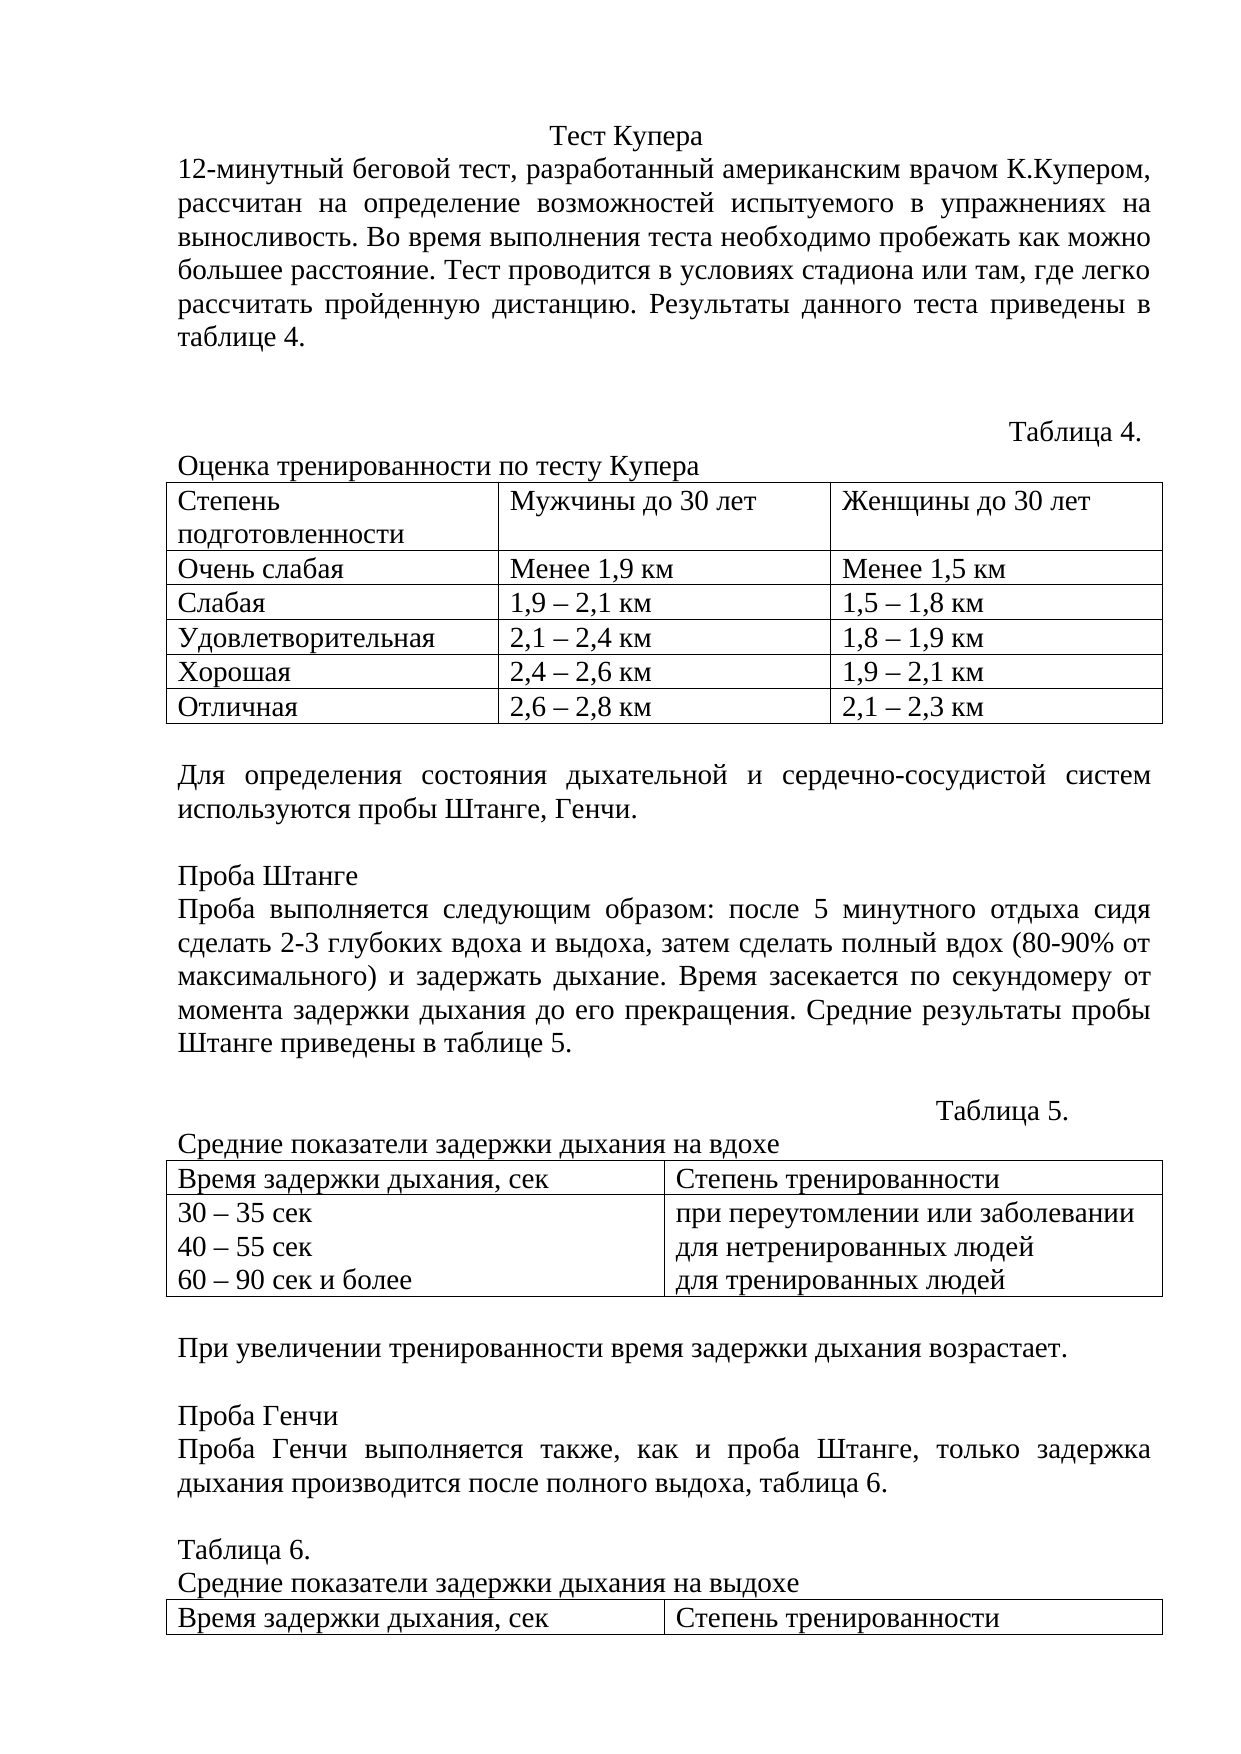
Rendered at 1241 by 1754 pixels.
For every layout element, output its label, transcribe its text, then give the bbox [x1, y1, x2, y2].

text 12-минутный беговой тест, разработанный американским врачом К.Купером, рассчитан на определение возможностей испытуемого в упражнениях на выносливость. Во время выполнения теста необходимо пробежать как можно большее расстояние. Тест проводится в условиях стадиона или там, где легко рассчитать пройденную дистанцию. Результаты данного теста приведены в таблице 4. [177, 152, 1152, 353]
table_header Мужчины до 30 лет [499, 483, 830, 550]
text Таблица 5. [177, 1093, 1152, 1126]
table_cell Слабая [167, 585, 498, 619]
table_cell Менее [499, 551, 830, 584]
table_cell 1,9 – [831, 655, 1162, 688]
text Оценка тренированности по тесту Купера [177, 448, 1152, 482]
text Проба Штанге [177, 858, 1152, 891]
text Проба Генчи [177, 1398, 1152, 1431]
text Средние показатели задержки дыхания на выдохе [177, 1565, 1152, 1599]
table_cell Хорошая [167, 655, 498, 688]
table_header Степень тренированности [665, 1161, 1162, 1194]
text При увеличении тренированности время задержки дыхания возрастает. [177, 1331, 1152, 1364]
text Тест Купера [177, 118, 1152, 152]
table_cell 30 – 35 сек 40 – 55 сек 60 – 90 сек и более [167, 1195, 664, 1296]
table_cell 1,5 – [831, 585, 1162, 619]
table_cell 1,8 – [831, 620, 1162, 653]
table_header Женщины до 30 лет [831, 483, 1162, 550]
table_cell при переутомлении или заболевании для нетренированных людей для тренированных людей [665, 1195, 1162, 1296]
table_header Степень тренированности [665, 1600, 1162, 1633]
table_cell Менее [831, 551, 1162, 584]
text Проба выполняется следующим образом: после 5 минутного отдыха сидя сделать 2-3 глубоких вдоха и выдоха, затем сделать полный вдох (80-90% от максимального) и задержать дыхание. Время засекается по секундомеру от момента задержки дыхания до его прекращения. Средние результаты пробы Штанге приведены в таблице 5. [177, 891, 1152, 1059]
table_header Время задержки дыхания, сек [167, 1600, 664, 1633]
table_cell 2,4 – [499, 655, 830, 688]
table_cell 2,6 – 2,8 км [499, 689, 830, 723]
text Таблица 6. [177, 1532, 1152, 1565]
table_cell 1,9 – [499, 585, 830, 619]
table_cell Очень слабая [167, 551, 498, 584]
table_cell 2,1 – [499, 620, 830, 653]
text Средние показатели задержки дыхания на вдохе [177, 1126, 1152, 1160]
text Для определения состояния дыхательной и сердечно-сосудистой систем используются пробы Штанге, Генчи. [177, 757, 1152, 824]
table_cell Удовлетворительная [167, 620, 498, 653]
text Таблица 4. [177, 414, 1152, 448]
table_header Время задержки дыхания, сек [167, 1161, 664, 1194]
table_cell 2,1 – [831, 689, 1162, 723]
table_cell Отличная [167, 689, 498, 723]
table_header Степень подготовленности [167, 483, 498, 550]
text Проба Генчи выполняется также, как и проба Штанге, только задержка дыхания производится после полного выдоха, таблица 6. [177, 1431, 1152, 1498]
